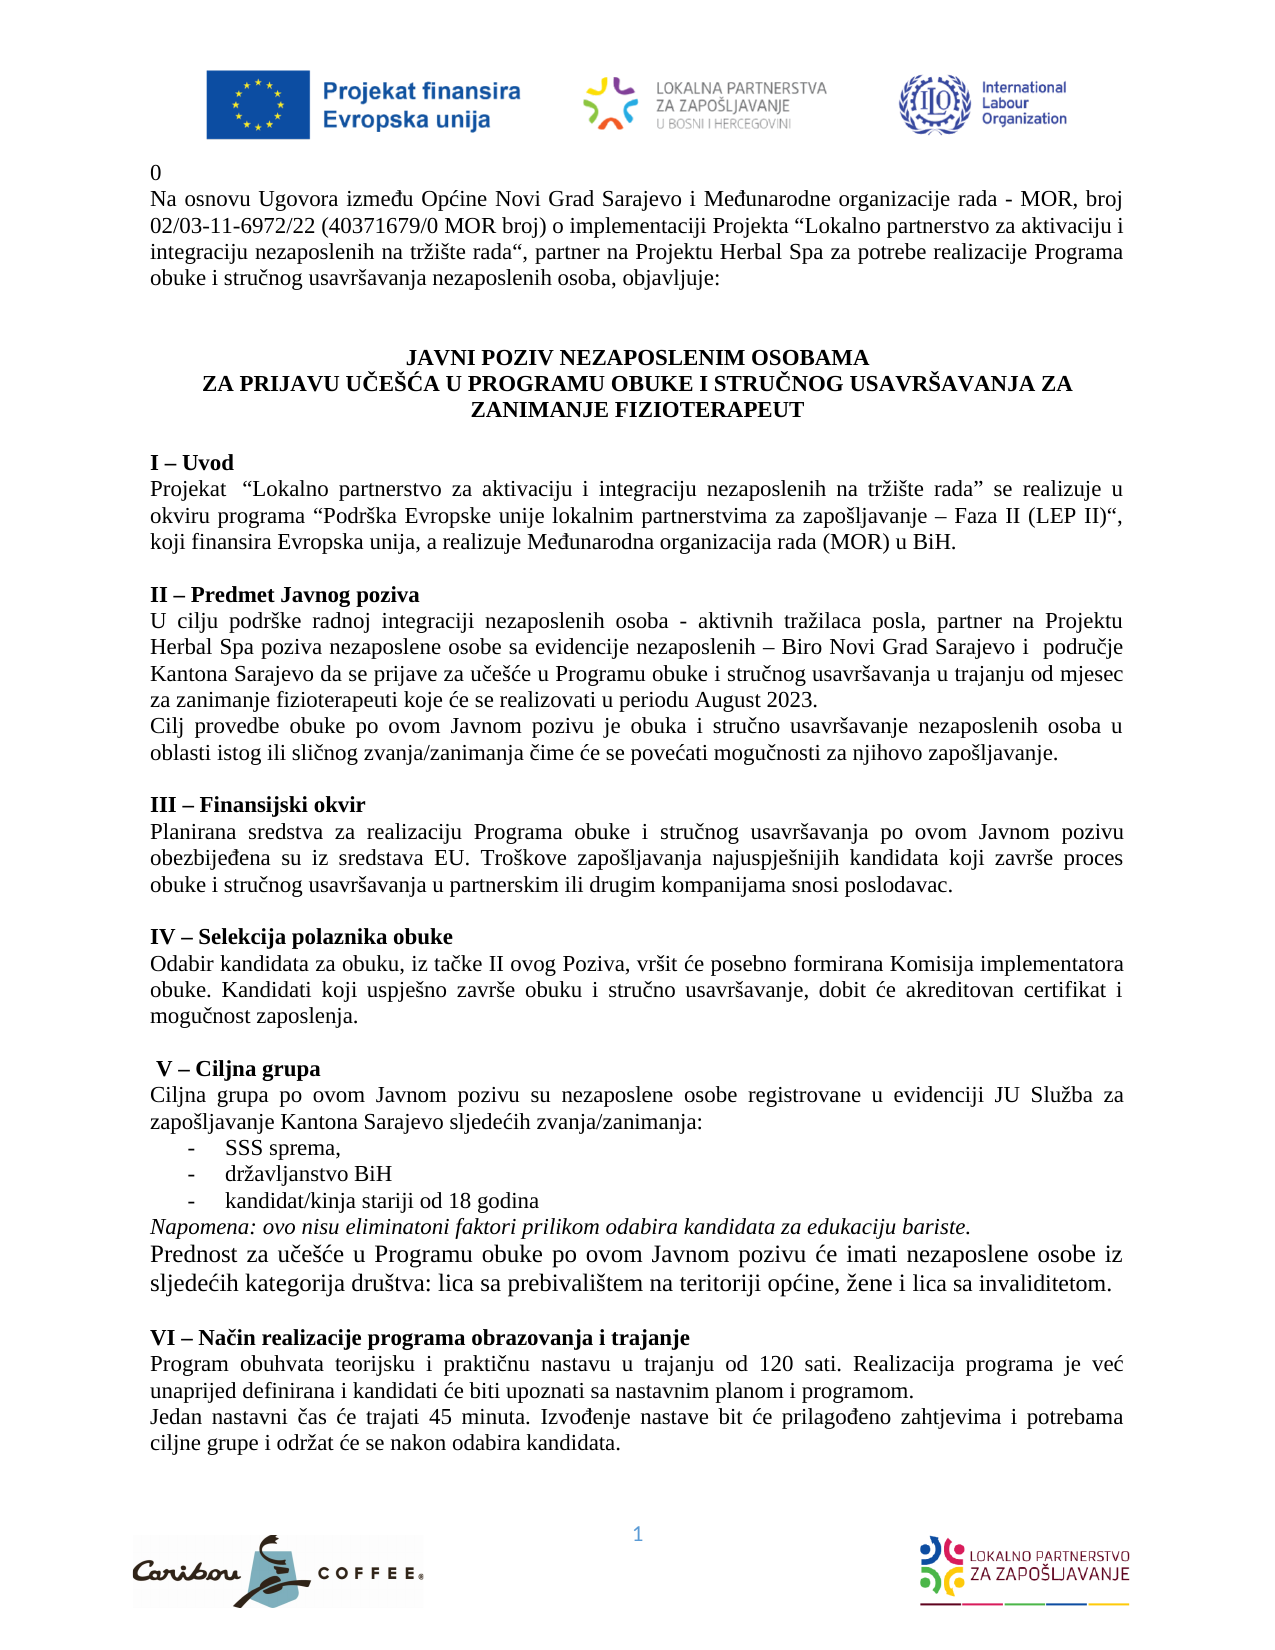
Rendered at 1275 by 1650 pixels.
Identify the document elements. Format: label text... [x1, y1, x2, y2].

text Ciljna grupa po ovom Javnom pozivu su nezaposlene osobe registrovane u evidenciji JU Služba za zapošljavanje Kantona Sarajevo sljedećih zvanja/zanimanja: [150, 1081, 1125, 1134]
text JAVNI POZIV NEZAPOSLENIM OSOBAMA [150, 343, 1125, 370]
text Projekat “Lokalno partnerstvo za aktivaciju i integraciju nezaposlenih na tržište rada” se realizuje u okviru programa “Podrška Evropske unije lokalnim partnerstvima za zapošljavanje – Faza II (LEP II)“, koji finansira Evropska unija, a realizuje Međunarodna organizacija rada (MOR) u BiH. [150, 475, 1125, 554]
text U cilju podrške radnoj integraciji nezaposlenih osoba - aktivnih tražilaca posla, partner na Projektu Herbal Spa poziva nezaposlene osobe sa evidencije nezaposlenih – Biro Novi Grad Sarajevo i područje Kantona Sarajevo da se prijave za učešće u Programu obuke i stručnog usavršavanja u trajanju od mjesec za zanimanje fizioterapeuti koje će se realizovati u periodu August 2023. [150, 607, 1125, 712]
text III – Finansijski okvir [150, 792, 1125, 818]
list državljanstvo BiH [187, 1161, 1125, 1187]
list SSS sprema, [187, 1134, 1125, 1161]
list kandidat/kinja stariji od 18 godina [187, 1187, 1125, 1213]
text Napomena: ovo nisu eliminatoni faktori prilikom odabira kandidata za edukaciju bariste. [150, 1213, 1125, 1239]
text 0 [150, 159, 1125, 185]
text IV – Selekcija polaznika obuke [150, 923, 1125, 950]
picture [132, 1535, 424, 1608]
text V – Ciljna grupa [150, 1055, 1125, 1081]
text Jedan nastavni čas će trajati 45 minuta. Izvođenje nastave bit će prilagođeno zahtjevima i potrebama ciljne grupe i održat će se nakon odabira kandidata. [150, 1403, 1125, 1456]
text Planirana sredstva za realizaciju Programa obuke i stručnog usavršavanja po ovom Javnom pozivu obezbijeđena su iz sredstava EU. Troškove zapošljavanja najuspješnijih kandidata koji završe proces obuke i stručnog usavršavanja u partnerskim ili drugim kompanijama snosi poslodavac. [150, 818, 1125, 897]
picture [206, 70, 1069, 142]
text II – Predmet Javnog poziva [150, 581, 1125, 607]
text Program obuhvata teorijsku i praktičnu nastavu u trajanju od 120 sati. Realizacija programa je već unaprijed definirana i kandidati će biti upoznati sa nastavnim planom i programom. [150, 1350, 1125, 1403]
text ZA PRIJAVU UČEŠĆA U PROGRAMU OBUKE I STRUČNOG USAVRŠAVANJA ZA ZANIMANJE FIZIOTERAPEUT [150, 370, 1125, 423]
text I – Uvod [150, 449, 1125, 475]
text Prednost za učešće u Programu obuke po ovom Javnom pozivu će imati nezaposlene osobe iz sljedećih kategorija društva: lica sa prebivalištem na teritoriji općine, žene i lica sa invaliditetom. [150, 1239, 1125, 1298]
text Odabir kandidata za obuku, iz tačke II ovog Poziva, vršit će posebno formirana Komisija implementatora obuke. Kandidati koji uspješno završe obuku i stručno usavršavanje, dobit će akreditovan certifikat i mogučnost zaposlenja. [150, 950, 1125, 1029]
text Cilj provedbe obuke po ovom Javnom pozivu je obuka i stručno usavršavanje nezaposlenih osoba u oblasti istog ili sličnog zvanja/zanimanja čime će se povećati mogučnosti za njihovo zapošljavanje. [150, 712, 1125, 765]
text Na osnovu Ugovora između Općine Novi Grad Sarajevo i Međunarodne organizacije rada - MOR, broj 02/03-11-6972/22 (40371679/0 MOR broj) o implementaciji Projekta “Lokalno partnerstvo za aktivaciju i integraciju nezaposlenih na tržište rada“, partner na Projektu Herbal Spa za potrebe realizacije Programa obuke i stručnog usavršavanja nezaposlenih osoba, objavljuje: [150, 185, 1125, 291]
text VI – Način realizacije programa obrazovanja i trajanje [150, 1324, 1125, 1350]
